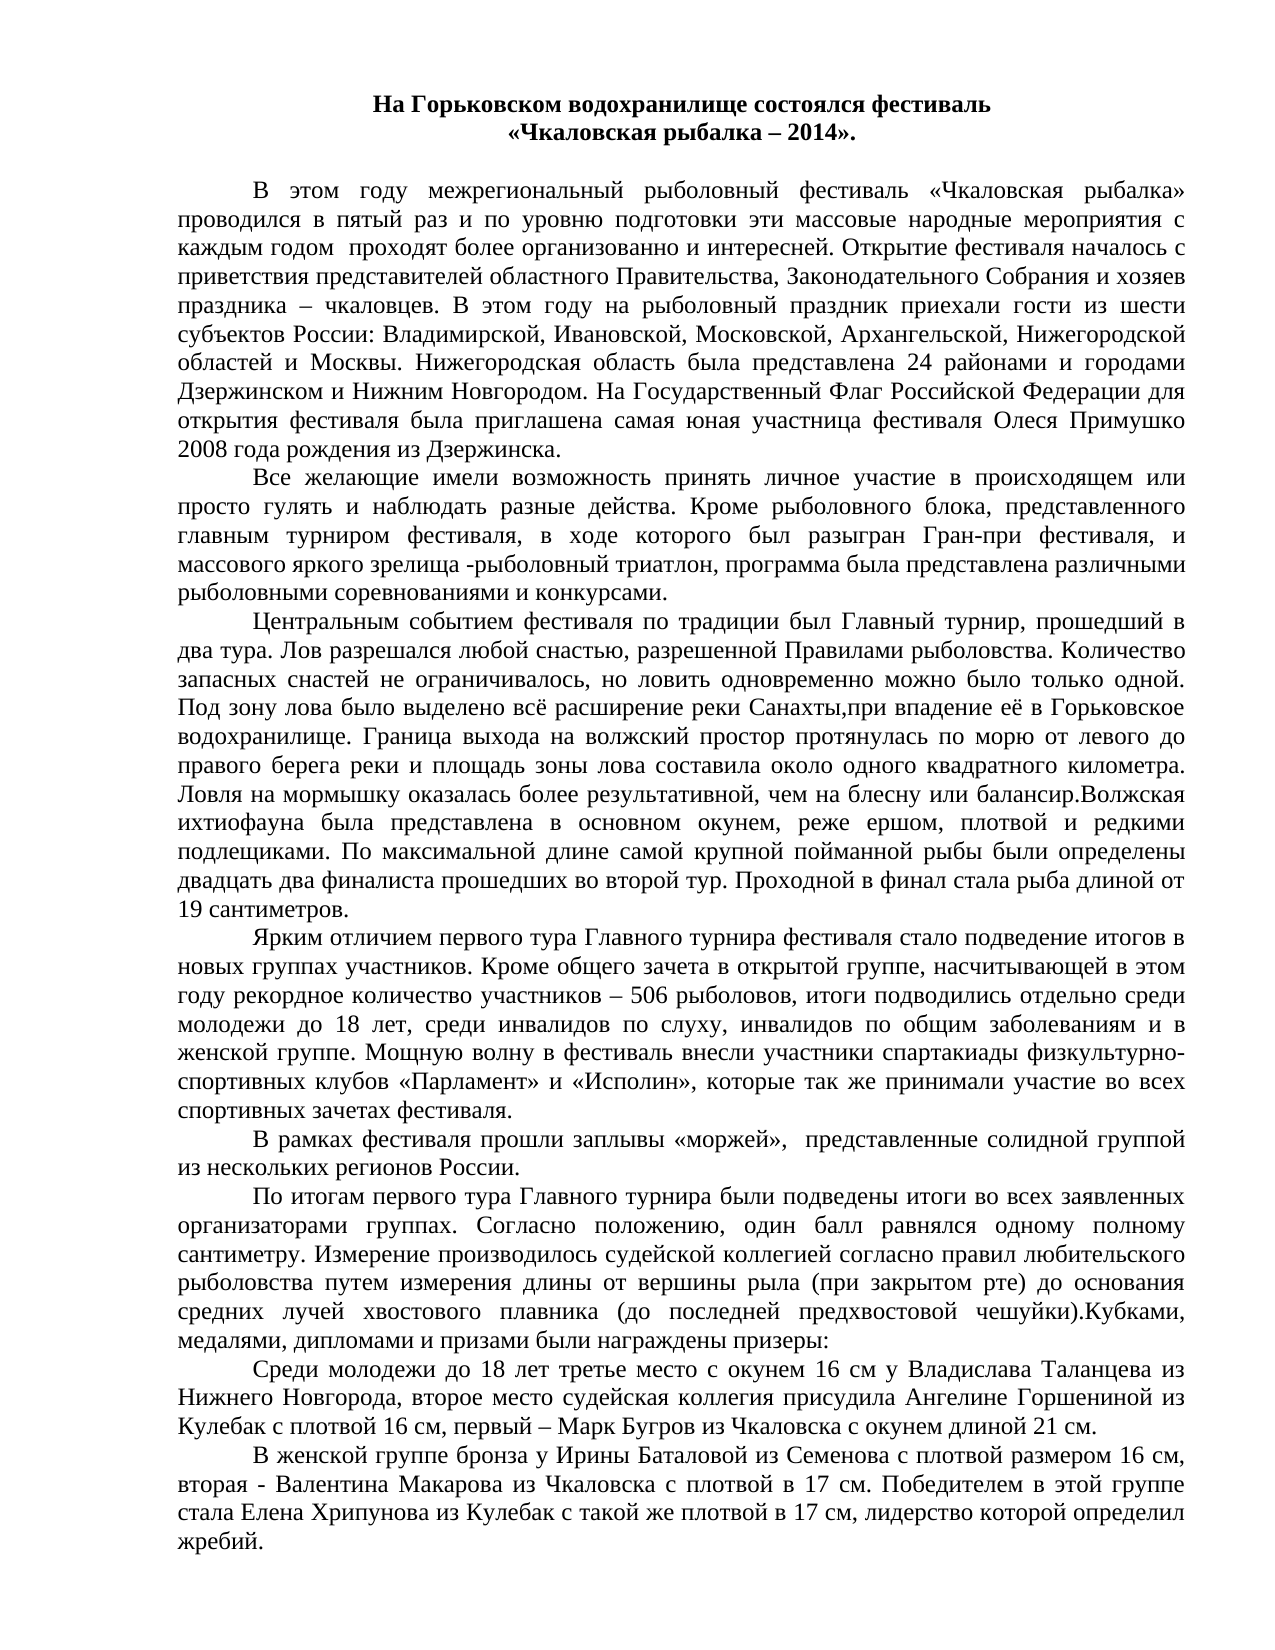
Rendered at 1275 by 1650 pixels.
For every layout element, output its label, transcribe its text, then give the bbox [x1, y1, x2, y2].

text Среди молодежи до 18 лет третье место с окунем 16 см у Владислава Таланцева из Нижнего Новгорода, второе место судейская коллегия присудила Ангелине Горшениной из Кулебак с плотвой 16 см, первый – Марк Бугров из Чкаловска с окунем длиной 21 см. [177, 1354, 1186, 1440]
text По итогам первого тура Главного турнира были подведены итоги во всех заявленных организаторами группах. Согласно положению, один балл равнялся одному полному сантиметру. Измерение производилось судейской коллегией согласно правил любительского рыболовства путем измерения длины от вершины рыла (при закрытом рте) до основания средних лучей хвостового плавника (до последней предхвостовой чешуйки).Кубками, медалями, дипломами и призами были награждены призеры: [177, 1181, 1186, 1354]
text Центральным событием фестиваля по традиции был Главный турнир, прошедший в два тура. Лов разрешался любой снастью, разрешенной Правилами рыболовства. Количество запасных снастей не ограничивалось, но ловить одновременно можно было только одной. Под зону лова было выделено всё расширение реки Санахты,при впадение её в Горьковское водохранилище. Граница выхода на волжский простор протянулась по морю от левого до правого берега реки и площадь зоны лова составила около одного квадратного километра. Ловля на мормышку оказалась более результативной, чем на блесну или балансир.Волжская ихтиофауна была представлена в основном окунем, реже ершом, плотвой и редкими подлещиками. По максимальной длине самой крупной пойманной рыбы были определены двадцать два финалиста прошедших во второй тур. Проходной в финал стала рыба длиной от 19 сантиметров. [177, 606, 1186, 922]
text В рамках фестиваля прошли заплывы «моржей», представленные солидной группой из нескольких регионов России. [177, 1124, 1186, 1181]
text На Горьковском водохранилище состоялся фестиваль [177, 89, 1186, 117]
text «Чкаловская рыбалка – 2014». [177, 117, 1186, 146]
text В этом году межрегиональный рыболовный фестиваль «Чкаловская рыбалка» проводился в пятый раз и по уровню подготовки эти массовые народные мероприятия с каждым годом проходят более организованно и интересней. Открытие фестиваля началось с приветствия представителей областного Правительства, Законодательного Собрания и хозяев праздника – чкаловцев. В этом году на рыболовный праздник приехали гости из шести субъектов России: Владимирской, Ивановской, Московской, Архангельской, Нижегородской областей и Москвы. Нижегородская область была представлена 24 районами и городами Дзержинском и Нижним Новгородом. На Государственный Флаг Российской Федерации для открытия фестиваля была приглашена самая юная участница фестиваля Олеся Примушко 2008 года рождения из Дзержинска. [177, 175, 1186, 462]
text Все желающие имели возможность принять личное участие в происходящем или просто гулять и наблюдать разные действа. Кроме рыболовного блока, представленного главным турниром фестиваля, в ходе которого был разыгран Гран-при фестиваля, и массового яркого зрелища -рыболовный триатлон, программа была представлена различными рыболовными соревнованиями и конкурсами. [177, 462, 1186, 606]
text В женской группе бронза у Ирины Баталовой из Семенова с плотвой размером 16 см, вторая - Валентина Макарова из Чкаловска с плотвой в 17 см. Победителем в этой группе стала Елена Хрипунова из Кулебак с такой же плотвой в 17 см, лидерство которой определил жребий. [177, 1440, 1186, 1555]
text Ярким отличием первого тура Главного турнира фестиваля стало подведение итогов в новых группах участников. Кроме общего зачета в открытой группе, насчитывающей в этом году рекордное количество участников – 506 рыболовов, итоги подводились отдельно среди молодежи до 18 лет, среди инвалидов по слуху, инвалидов по общим заболеваниям и в женской группе. Мощную волну в фестиваль внесли участники спартакиады физкультурно-спортивных клубов «Парламент» и «Исполин», которые так же принимали участие во всех спортивных зачетах фестиваля. [177, 922, 1186, 1124]
